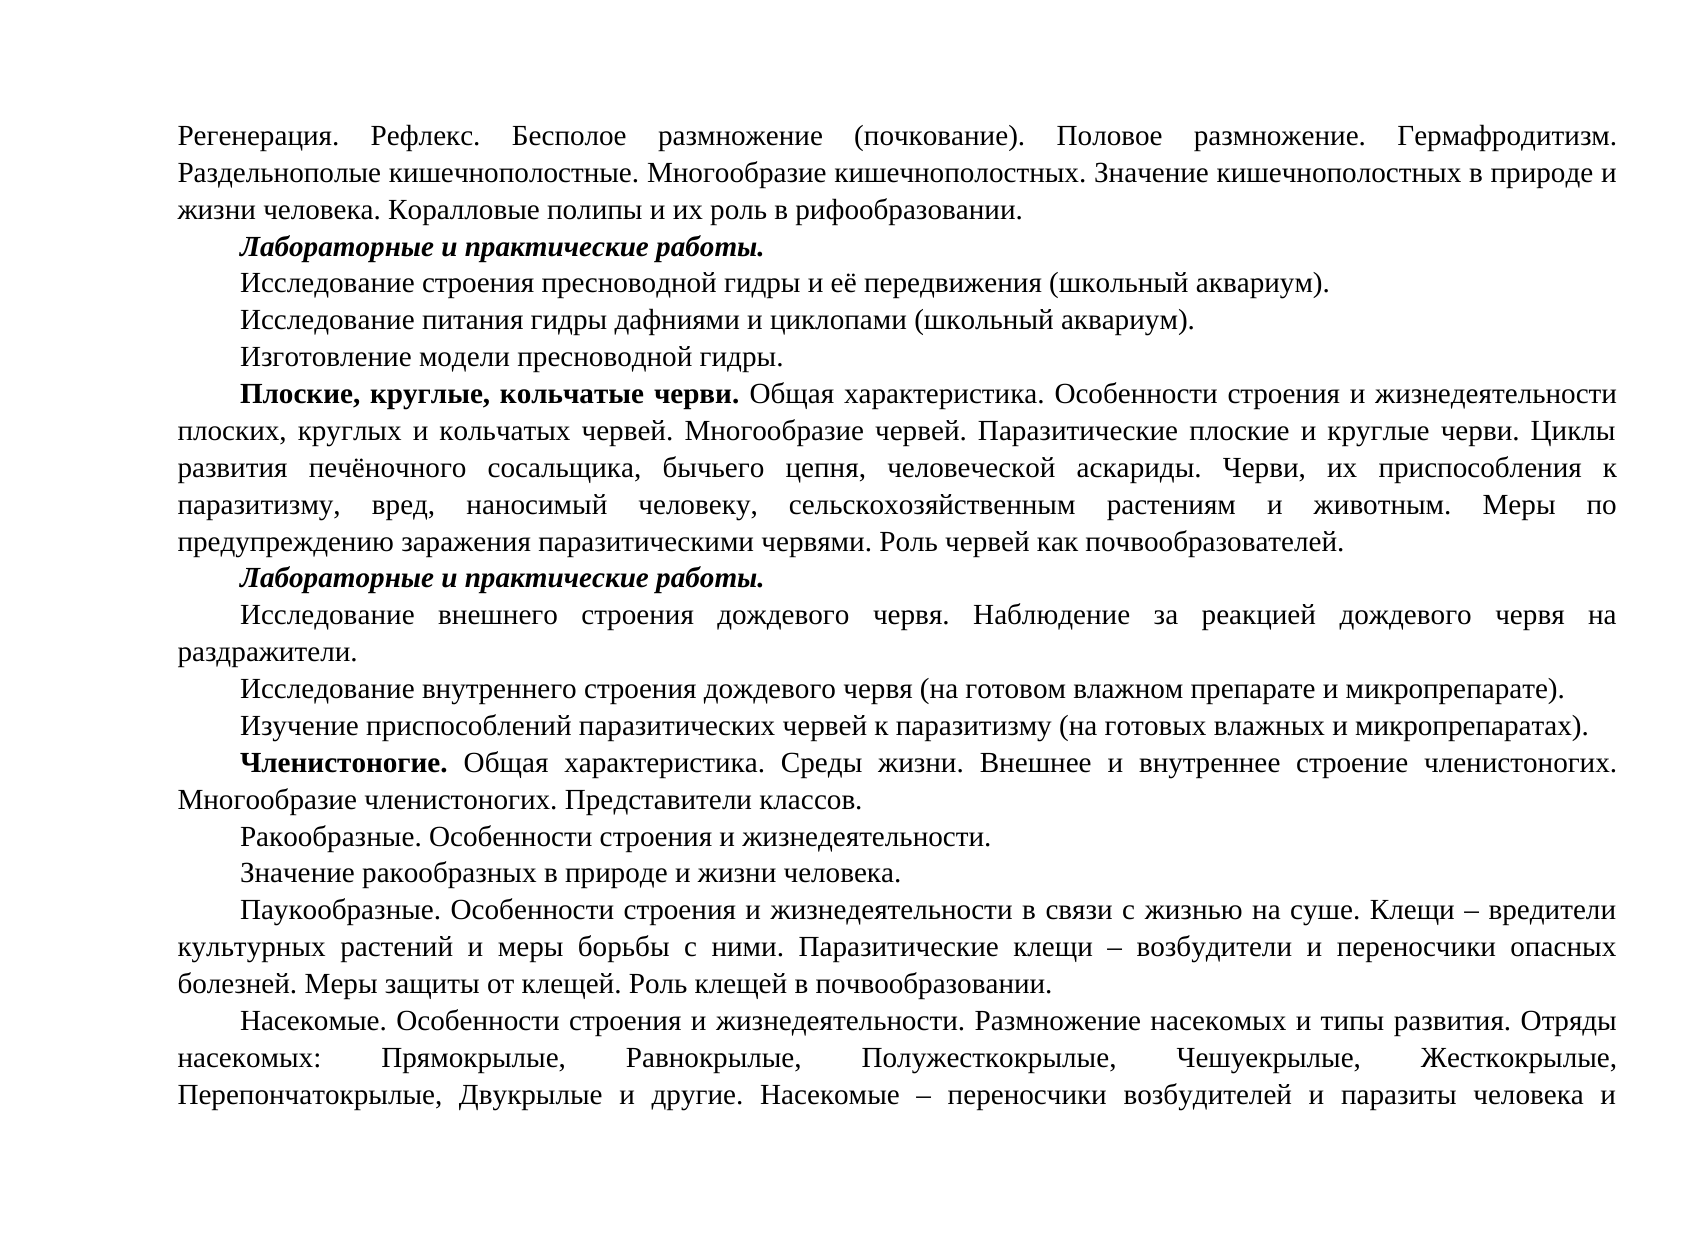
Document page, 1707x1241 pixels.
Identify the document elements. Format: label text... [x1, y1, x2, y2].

text Значение ракообразных в природе и жизни человека. [177, 856, 1618, 889]
text Исследование внутреннего строения дождевого червя (на готовом влажном препарате и микропрепарате). [177, 671, 1618, 705]
text Членистоногие. Общая характеристика. Среды жизни. Внешнее и внутреннее строение членистоногих. Многообразие членистоногих. Представители классов. [177, 745, 1618, 815]
text Исследование внешнего строения дождевого червя. Наблюдение за реакцией дождевого червя на раздражители. [177, 597, 1618, 668]
text Лабораторные и практические работы. [177, 229, 1618, 262]
text Изготовление модели пресноводной гидры. [177, 339, 1618, 373]
text Исследование строения пресноводной гидры и её передвижения (школьный аквариум). [177, 266, 1618, 299]
text Лабораторные и практические работы. [177, 561, 1618, 594]
text Ракообразные. Особенности строения и жизнедеятельности. [177, 819, 1618, 852]
text Исследование питания гидры дафниями и циклопами (школьный аквариум). [177, 302, 1618, 336]
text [177, 118, 1618, 225]
text Плоские, круглые, кольчатые черви. Общая характеристика. Особенности строения и жизнедеятельности плоских, круглых и кольчатых червей. Многообразие червей. Паразитические плоские и круглые черви. Циклы развития печёночного сосальщика, бычьего цепня, человеческой аскариды. Черви, их приспособления к паразитизму, вред, наносимый человеку, сельскохозяйственным растениям и животным. Меры по предупреждению заражения паразитическими червями. Роль червей как почвообразователей. [177, 376, 1618, 557]
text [177, 1003, 1618, 1110]
text Паукообразные. Особенности строения и жизнедеятельности в связи с жизнью на суше. Клещи – вредители культурных растений и меры борьбы с ними. Паразитические клещи – возбудители и переносчики опасных болезней. Меры защиты от клещей. Роль клещей в почвообразовании. [177, 892, 1618, 1000]
text Изучение приспособлений паразитических червей к паразитизму (на готовых влажных и микропрепаратах). [177, 708, 1618, 742]
